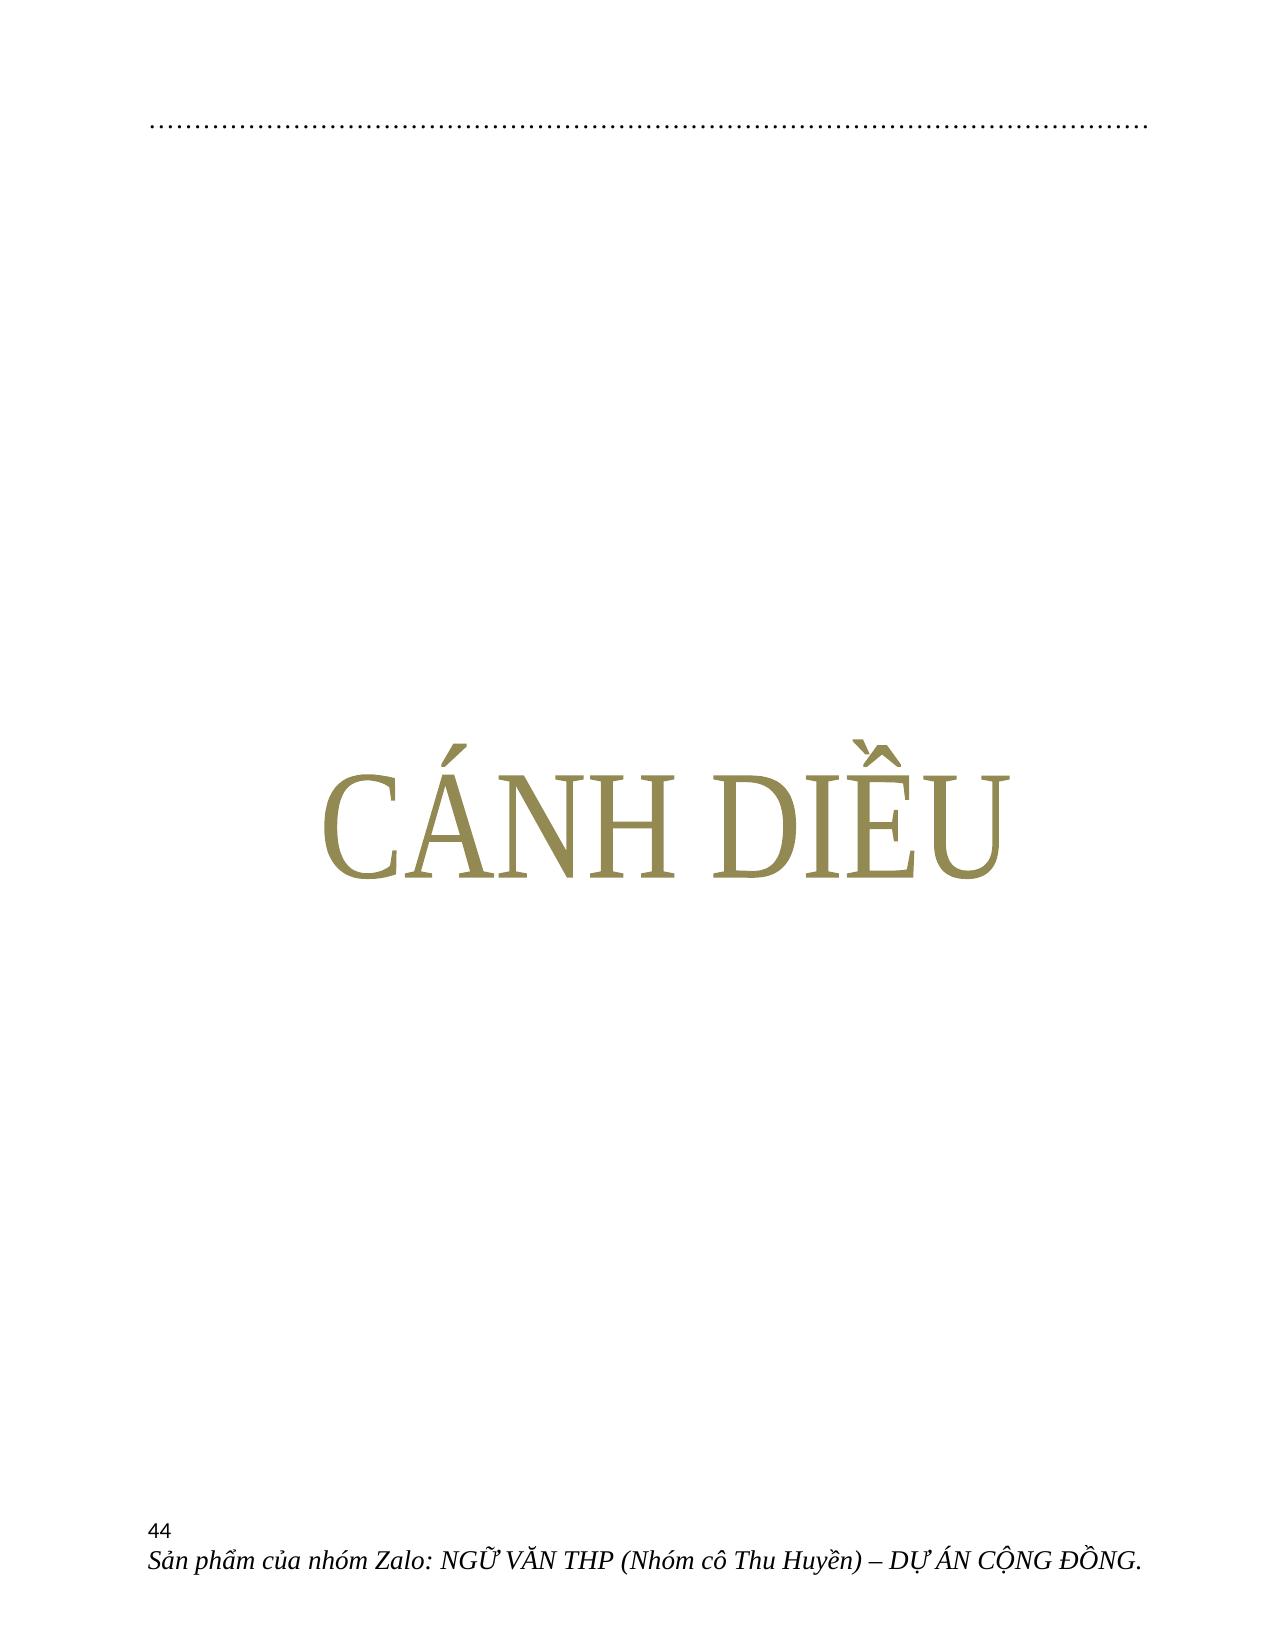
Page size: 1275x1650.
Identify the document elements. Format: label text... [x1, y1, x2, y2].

text ………………………………………………………………………………………………… [148, 103, 1186, 134]
